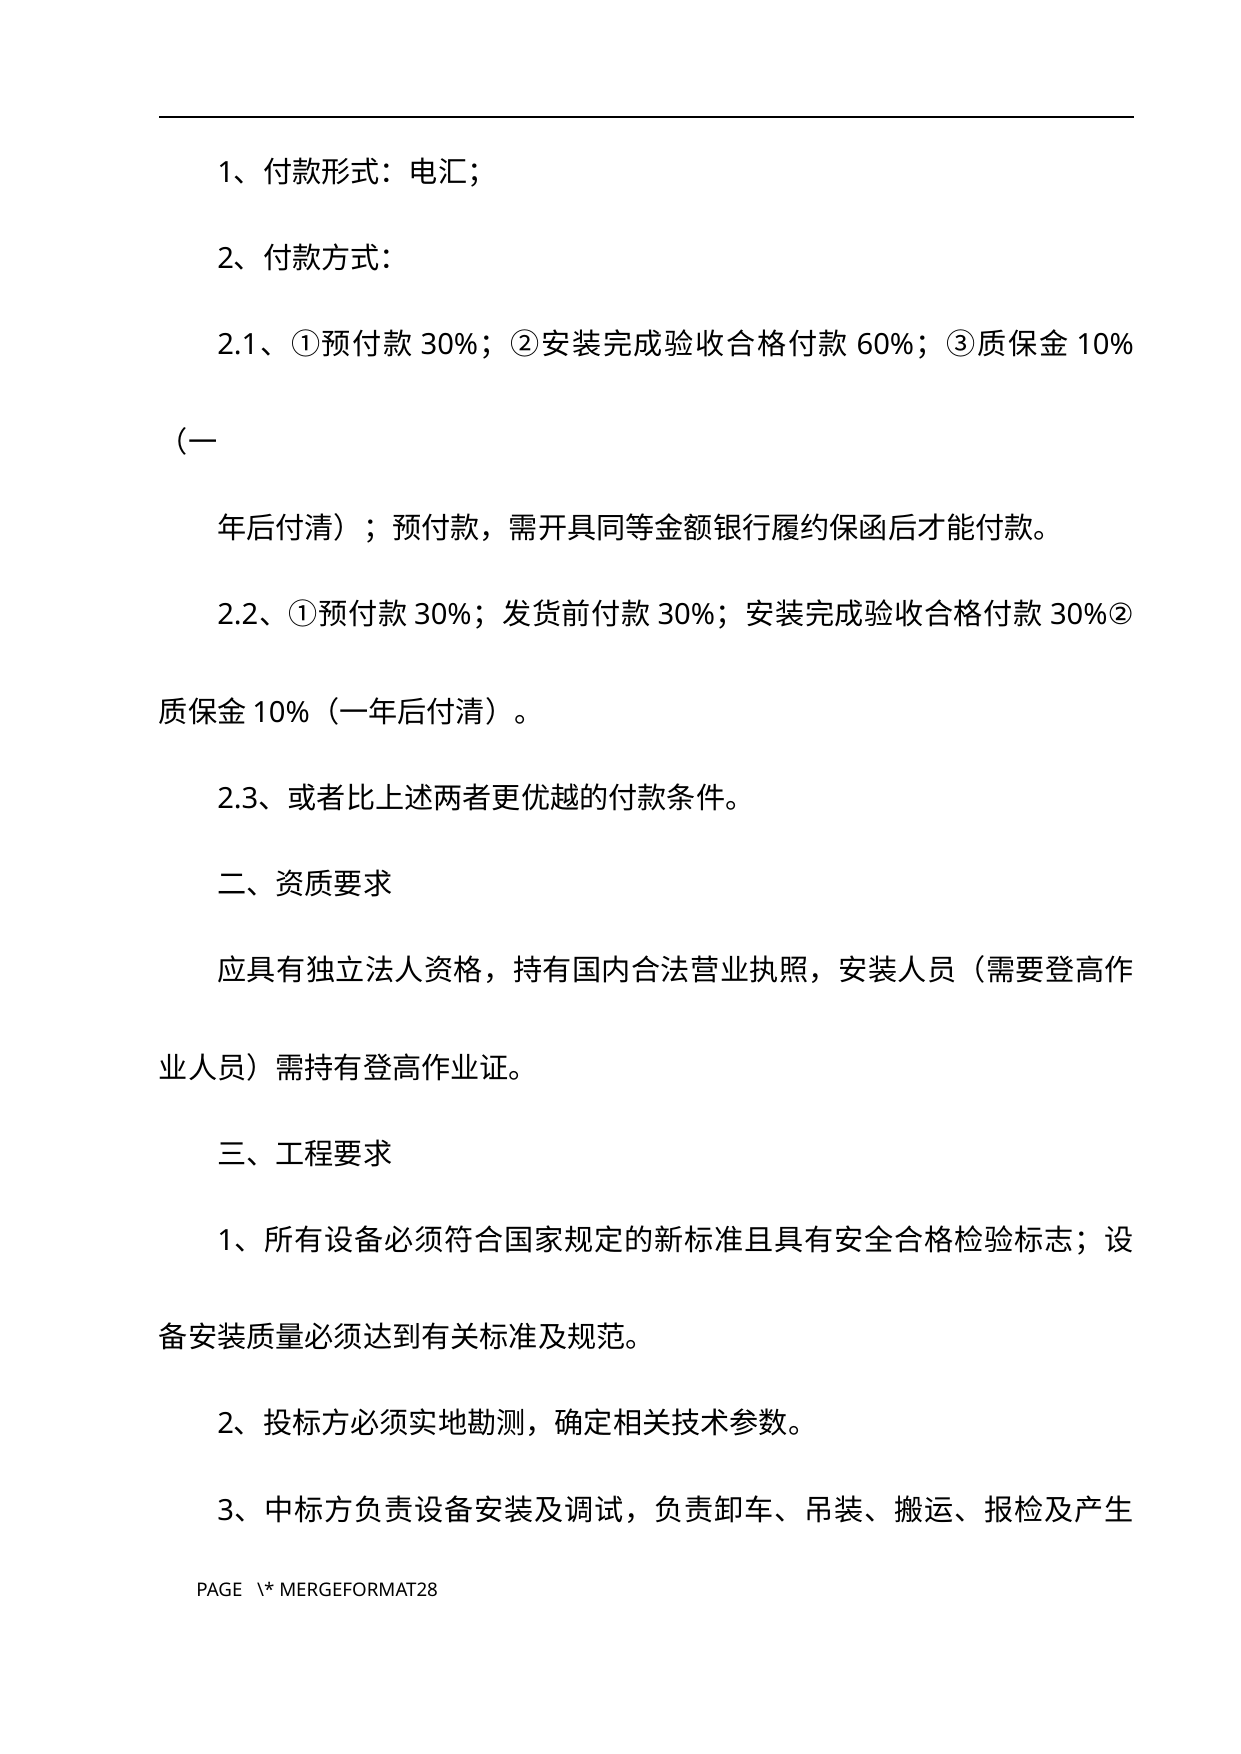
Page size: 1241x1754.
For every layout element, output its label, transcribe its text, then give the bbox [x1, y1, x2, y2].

text 1、付款形式：电汇； [159, 137, 1134, 202]
text 二、资质要求 [159, 849, 1134, 914]
text 2、付款方式： [159, 223, 1134, 288]
text 1、所有设备必须符合国家规定的新标准且具有安全合格检验标志；设备安装质量必须达到有关标准及规范。 [159, 1205, 1134, 1368]
text 2、投标方必须实地勘测，确定相关技术参数。 [159, 1389, 1134, 1454]
text 应具有独立法人资格，持有国内合法营业执照，安装人员（需要登高作业人员）需持有登高作业证。 [159, 935, 1134, 1098]
text 2.2、①预付款30%；发货前付款30%；安装完成验收合格付款30%②质保金10%（一年后付清）。 [159, 579, 1134, 742]
text 年后付清）；预付款，需开具同等金额银行履约保函后才能付款。 [159, 493, 1134, 558]
text 三、工程要求 [159, 1119, 1134, 1184]
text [159, 1475, 1134, 1540]
text 2.3、或者比上述两者更优越的付款条件。 [159, 763, 1134, 828]
text 2.1、①预付款30%；②安装完成验收合格付款60%；③质保金10%（一 [159, 309, 1134, 472]
